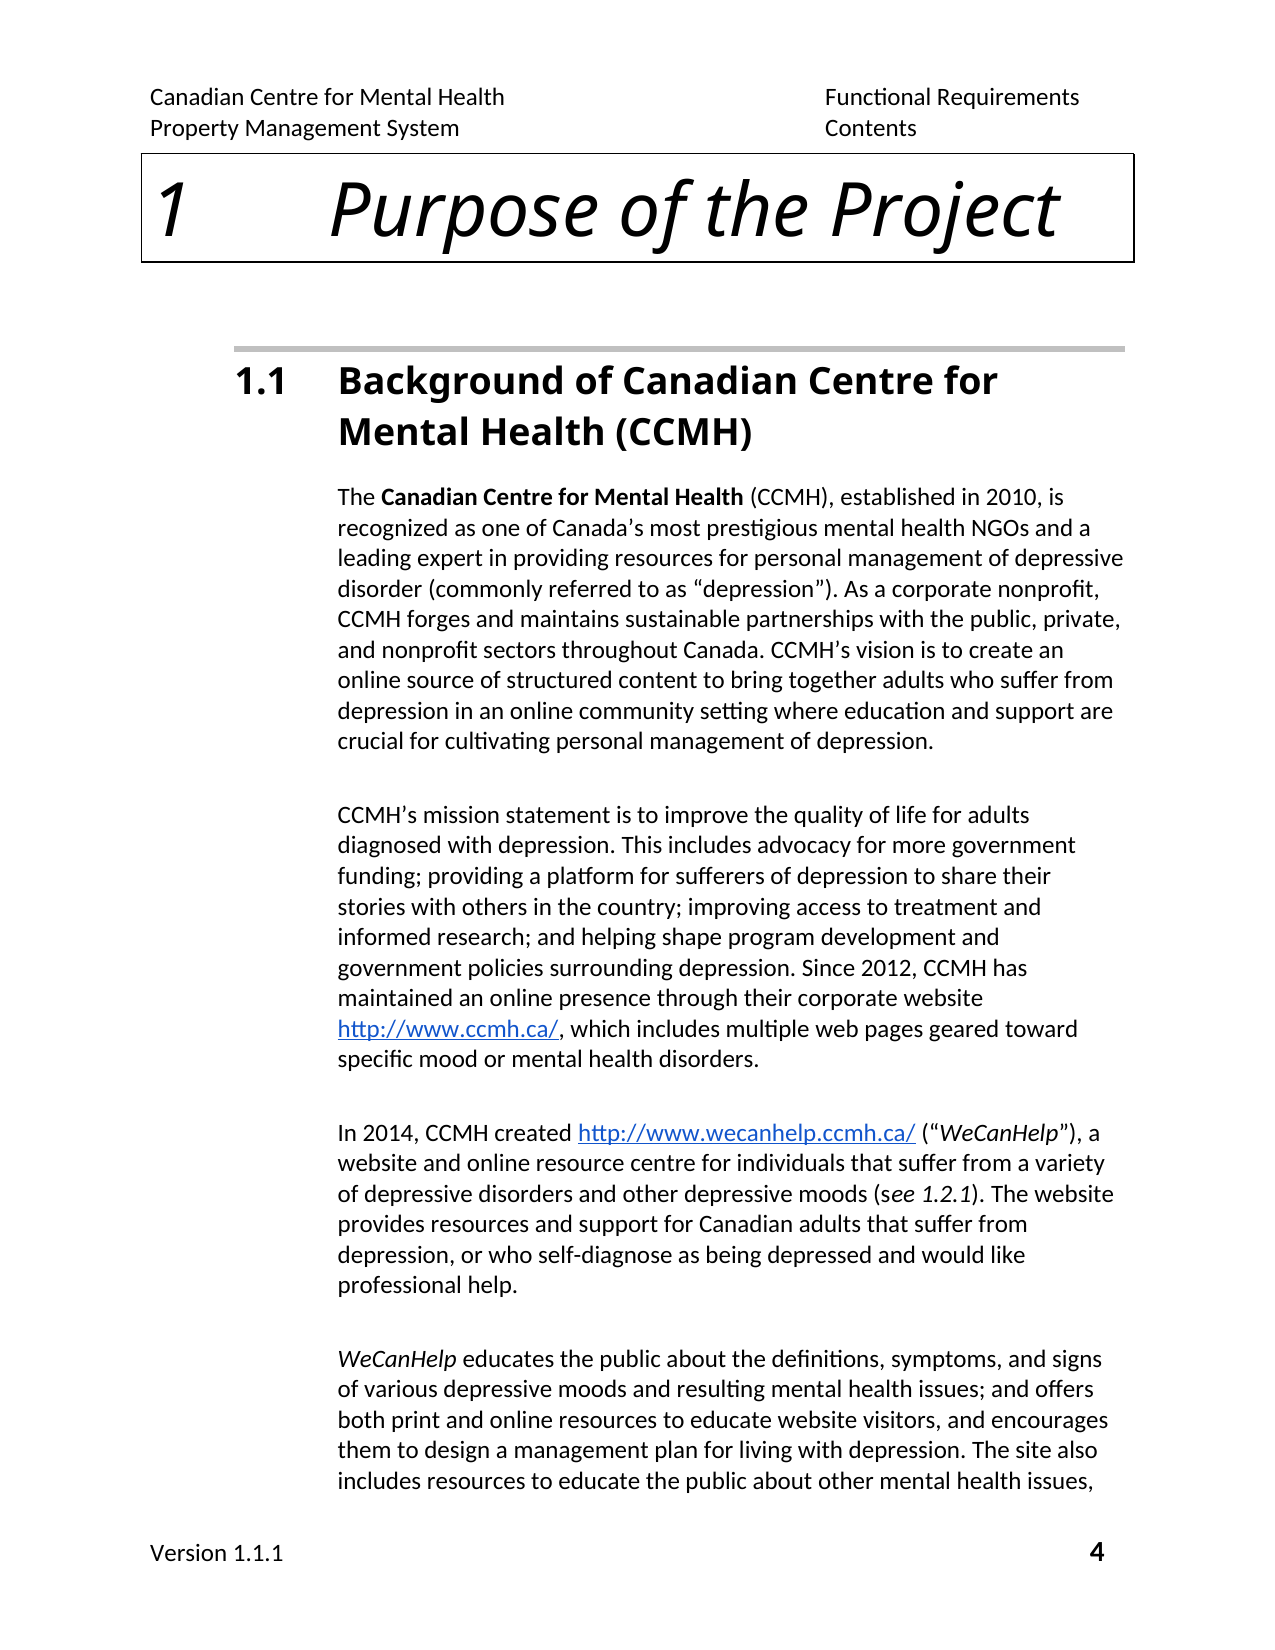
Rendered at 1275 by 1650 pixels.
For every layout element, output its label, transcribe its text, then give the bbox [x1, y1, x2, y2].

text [337, 1343, 1125, 1496]
text CCMH’s mission statement is to improve the quality of life for adults diagnosed with depression. This includes advocacy for more government funding; providing a platform for sufferers of depression to share their stories with others in the country; improving access to treatment and informed research; and helping shape program development and government policies surrounding depression. Since 2012, CCMH has maintained an online presence through their corporate website http://www.ccmh.ca/, which includes multiple web pages geared toward specific mood or mental health disorders. [337, 799, 1125, 1074]
text In 2014, CCMH created http://www.wecanhelp.ccmh.ca/ (“WeCanHelp”), a website and online resource centre for individuals that suffer from a variety of depressive disorders and other depressive moods (see 1.2.1). The website provides resources and support for Canadian adults that suffer from depression, or who self-diagnose as being depressed and would like professional help. [337, 1117, 1125, 1300]
subtitle Purpose of the Project [142, 154, 1133, 261]
subtitle Background of Canadian Centre for Mental Health (CCMH) [234, 352, 1125, 456]
text The Canadian Centre for Mental Health (CCMH), established in 2010, is recognized as one of Canada’s most prestigious mental health NGOs and a leading expert in providing resources for personal management of depressive disorder (commonly referred to as “depression”). As a corporate nonprofit, CCMH forges and maintains sustainable partnerships with the public, private, and nonprofit sectors throughout Canada. CCMH’s vision is to create an online source of structured content to bring together adults who suffer from depression in an online community setting where education and support are crucial for cultivating personal management of depression. [337, 481, 1125, 756]
